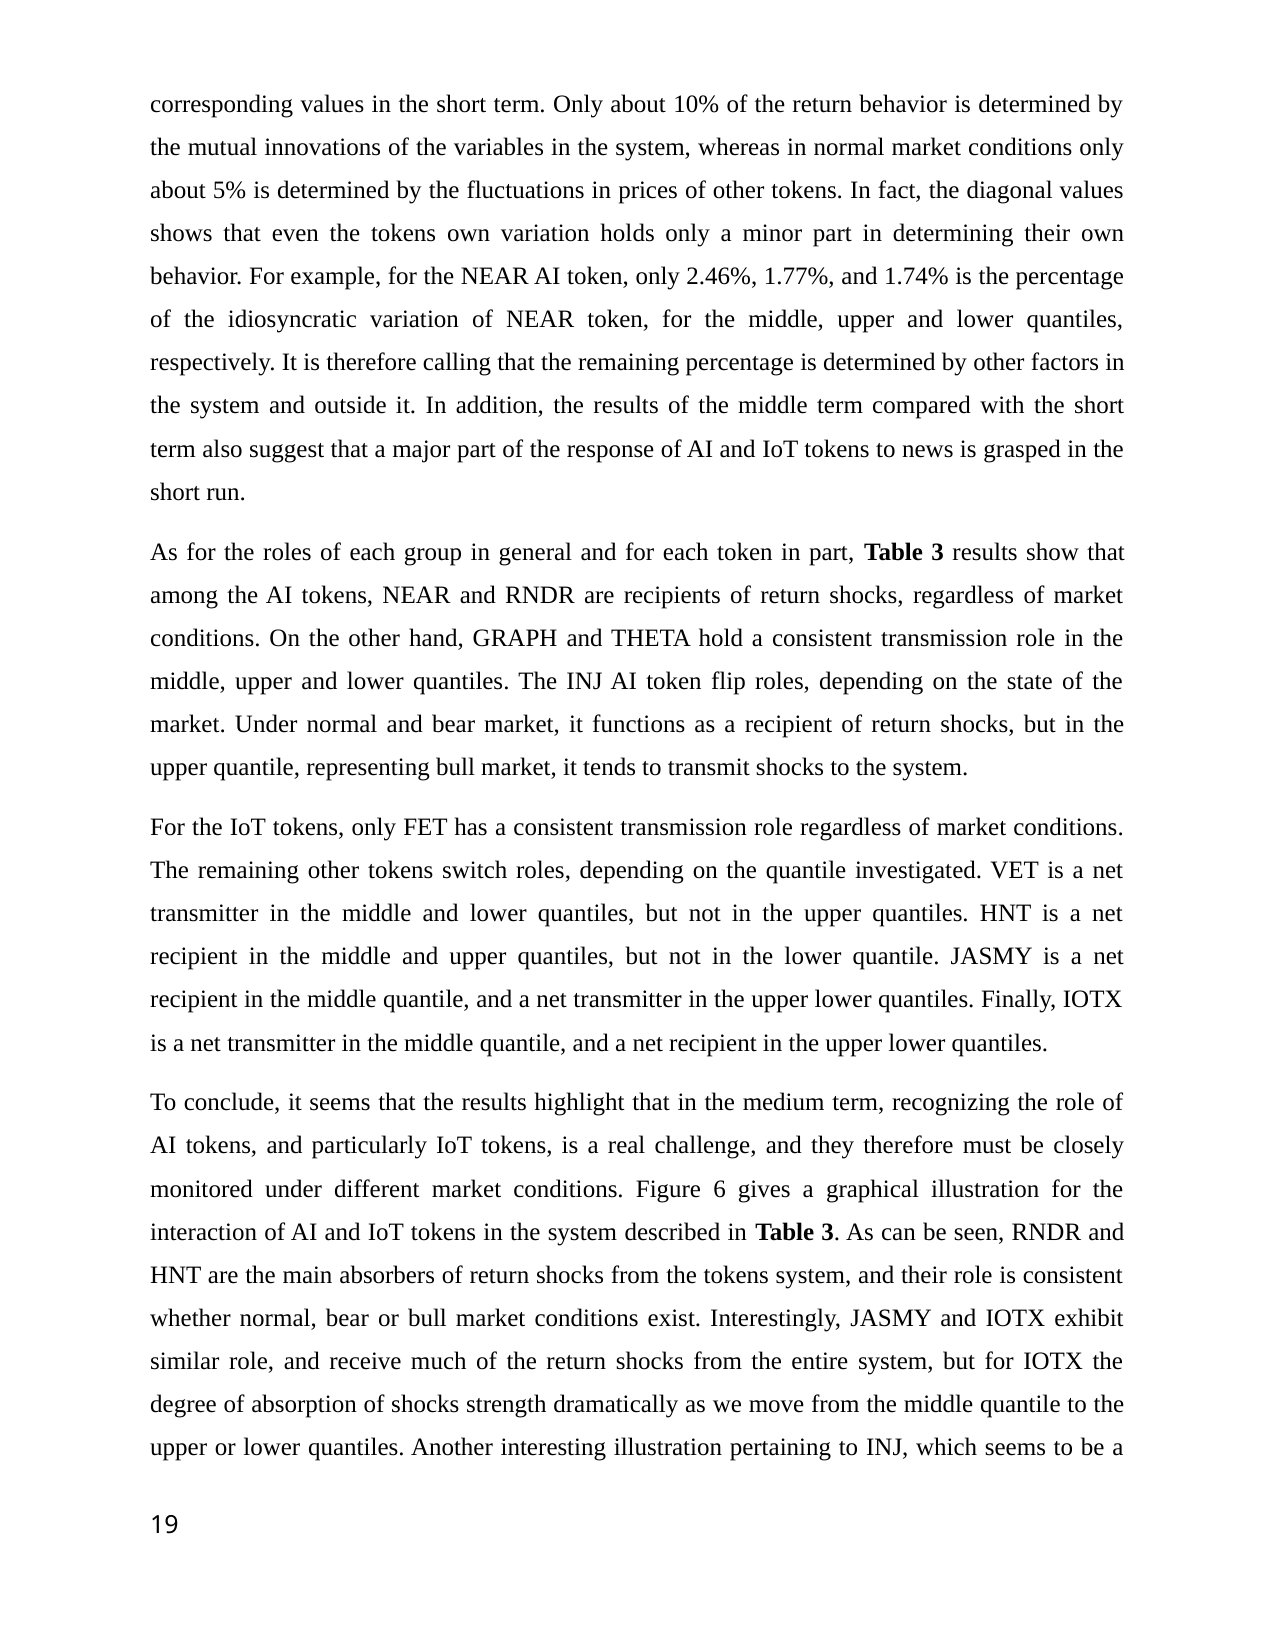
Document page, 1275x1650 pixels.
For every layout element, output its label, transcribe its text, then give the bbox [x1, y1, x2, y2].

text For the IoT tokens, only FET has a consistent transmission role regardless of market conditions. The remaining other tokens switch roles, depending on the quantile investigated. VET is a net transmitter in the middle and lower quantiles, but not in the upper quantiles. HNT is a net recipient in the middle and upper quantiles, but not in the lower quantile. JASMY is a net recipient in the middle quantile, and a net transmitter in the upper lower quantiles. Finally, IOTX is a net transmitter in the middle quantile, and a net recipient in the upper lower quantiles. [150, 812, 1125, 1056]
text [150, 1087, 1125, 1461]
text As for the roles of each group in general and for each token in part, Table 3 results show that among the AI tokens, NEAR and RNDR are recipients of return shocks, regardless of market conditions. On the other hand, GRAPH and THETA hold a consistent transmission role in the middle, upper and lower quantiles. The INJ AI token flip roles, depending on the state of the market. Under normal and bear market, it functions as a recipient of return shocks, but in the upper quantile, representing bull market, it tends to transmit shocks to the system. [150, 537, 1125, 781]
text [150, 89, 1125, 506]
